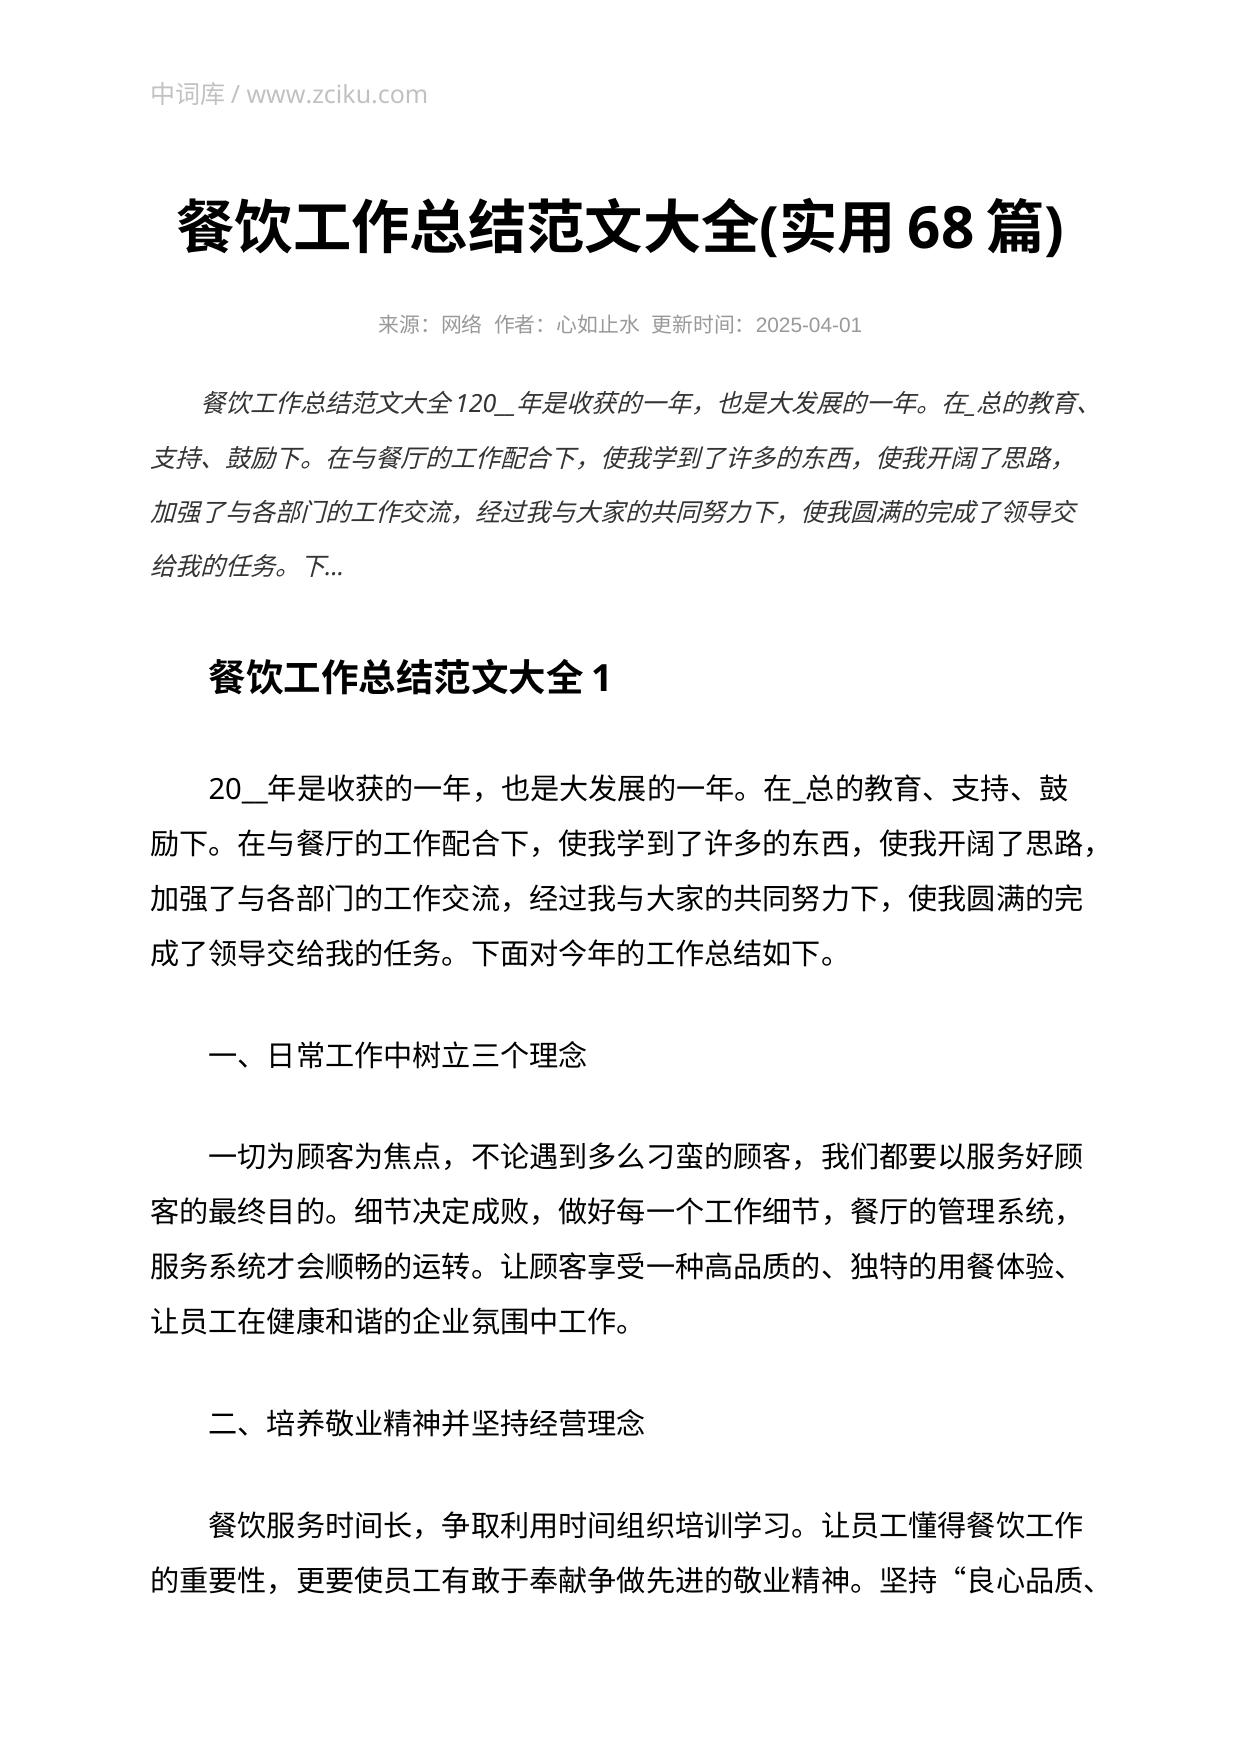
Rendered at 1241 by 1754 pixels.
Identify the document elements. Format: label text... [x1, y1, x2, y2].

subtitle 餐饮工作总结范文大全(实用68篇) [150, 181, 1090, 266]
text 二、培养敬业精神并坚持经营理念 [150, 1401, 1090, 1443]
text 来源：网络 作者：心如止水 更新时间：2025-04-01 [150, 313, 1090, 337]
text 一切为顾客为焦点，不论遇到多么刁蛮的顾客，我们都要以服务好顾客的最终目的。细节决定成败，做好每一个工作细节，餐厅的管理系统，服务系统才会顺畅的运转。让顾客享受一种高品质的、独特的用餐体验、让员工在健康和谐的企业氛围中工作。 [150, 1134, 1090, 1341]
text 20__年是收获的一年，也是大发展的一年。在_总的教育、支持、鼓励下。在与餐厅的工作配合下，使我学到了许多的东西，使我开阔了思路，加强了与各部门的工作交流，经过我与大家的共同努力下，使我圆满的完成了领导交给我的任务。下面对今年的工作总结如下。 [150, 766, 1090, 973]
text 餐饮工作总结范文大全1 [150, 648, 1090, 703]
text 餐饮工作总结范文大全120__年是收获的一年，也是大发展的一年。在_总的教育、支持、鼓励下。在与餐厅的工作配合下，使我学到了许多的东西，使我开阔了思路，加强了与各部门的工作交流，经过我与大家的共同努力下，使我圆满的完成了领导交给我的任务。下... [150, 384, 1090, 583]
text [150, 1502, 1090, 1599]
text 一、日常工作中树立三个理念 [150, 1032, 1090, 1074]
